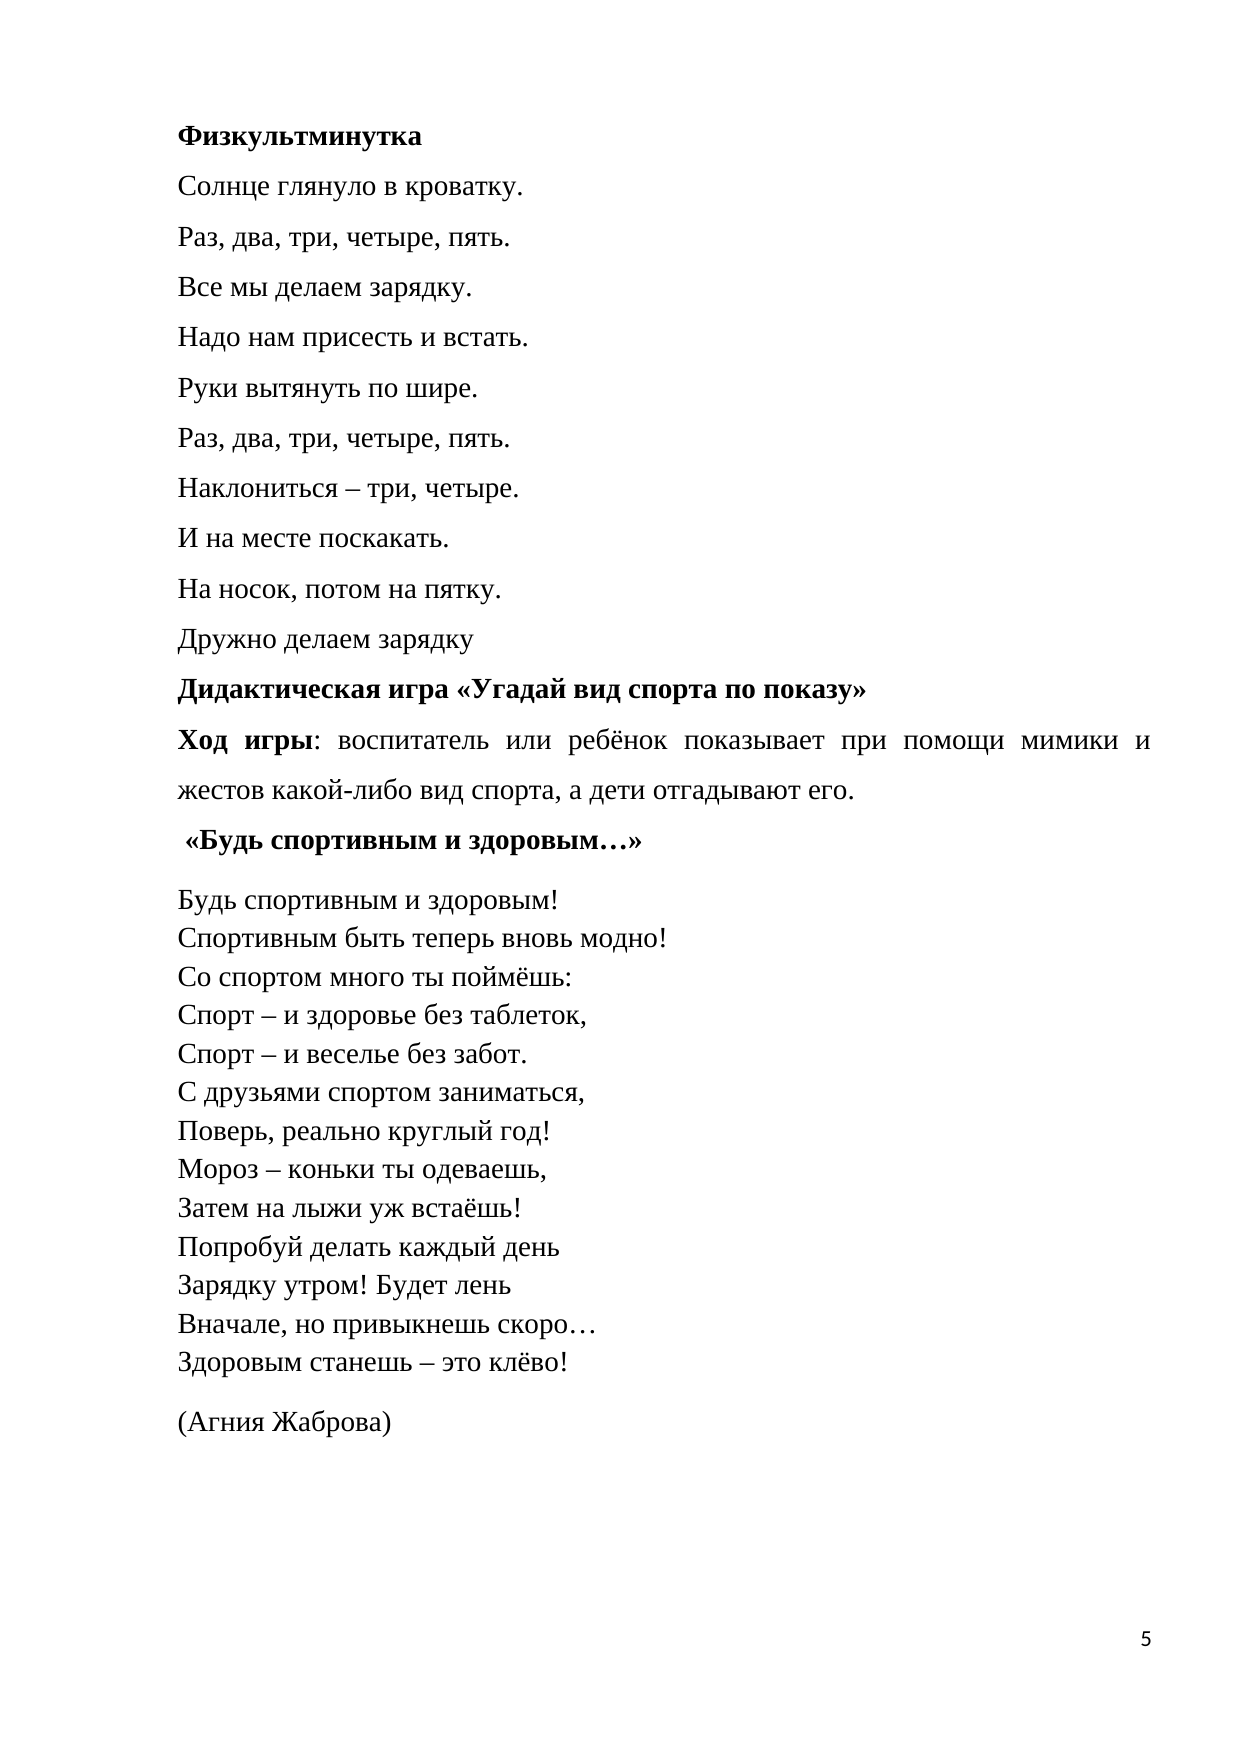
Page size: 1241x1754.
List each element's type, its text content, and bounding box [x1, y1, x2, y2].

text На носок, потом на пятку. [177, 571, 1152, 604]
text Наклониться – три, четыре. [177, 470, 1152, 504]
text Дружно делаем зарядку [177, 621, 1152, 655]
text Физкультминутка [177, 118, 1152, 152]
text «Будь спортивным и здоровым…» [177, 822, 1152, 856]
text Раз, два, три, четыре, пять. [177, 420, 1152, 453]
text Дидактическая игра «Угадай вид спорта по показу» [177, 672, 1152, 705]
text Солнце глянуло в кроватку. [177, 168, 1152, 202]
text (Агния Жаброва) [177, 1404, 1152, 1437]
text Раз, два, три, четыре, пять. [177, 219, 1152, 252]
text Все мы делаем зарядку. [177, 269, 1152, 303]
text Руки вытянуть по шире. [177, 370, 1152, 403]
text Будь спортивным и здоровым! Спортивным быть теперь вновь модно! Со спортом много ты поймёшь: Спорт – и здоровье без таблеток, Спорт – и веселье без забот. С друзьями спортом заниматься, Поверь, реально круглый год! Мороз – коньки ты одеваешь, Затем на лыжи уж встаёшь! Попробуй делать каждый день Зарядку утром! Будет лень Вначале, но привыкнешь скоро… Здоровым станешь – это клёво! [177, 882, 1152, 1378]
text Надо нам присесть и встать. [177, 319, 1152, 353]
text Ход игры: воспитатель или ребёнок показывает при помощи мимики и жестов какой-либо вид спорта, а дети отгадывают его. [177, 722, 1152, 806]
text И на месте поскакать. [177, 521, 1152, 554]
